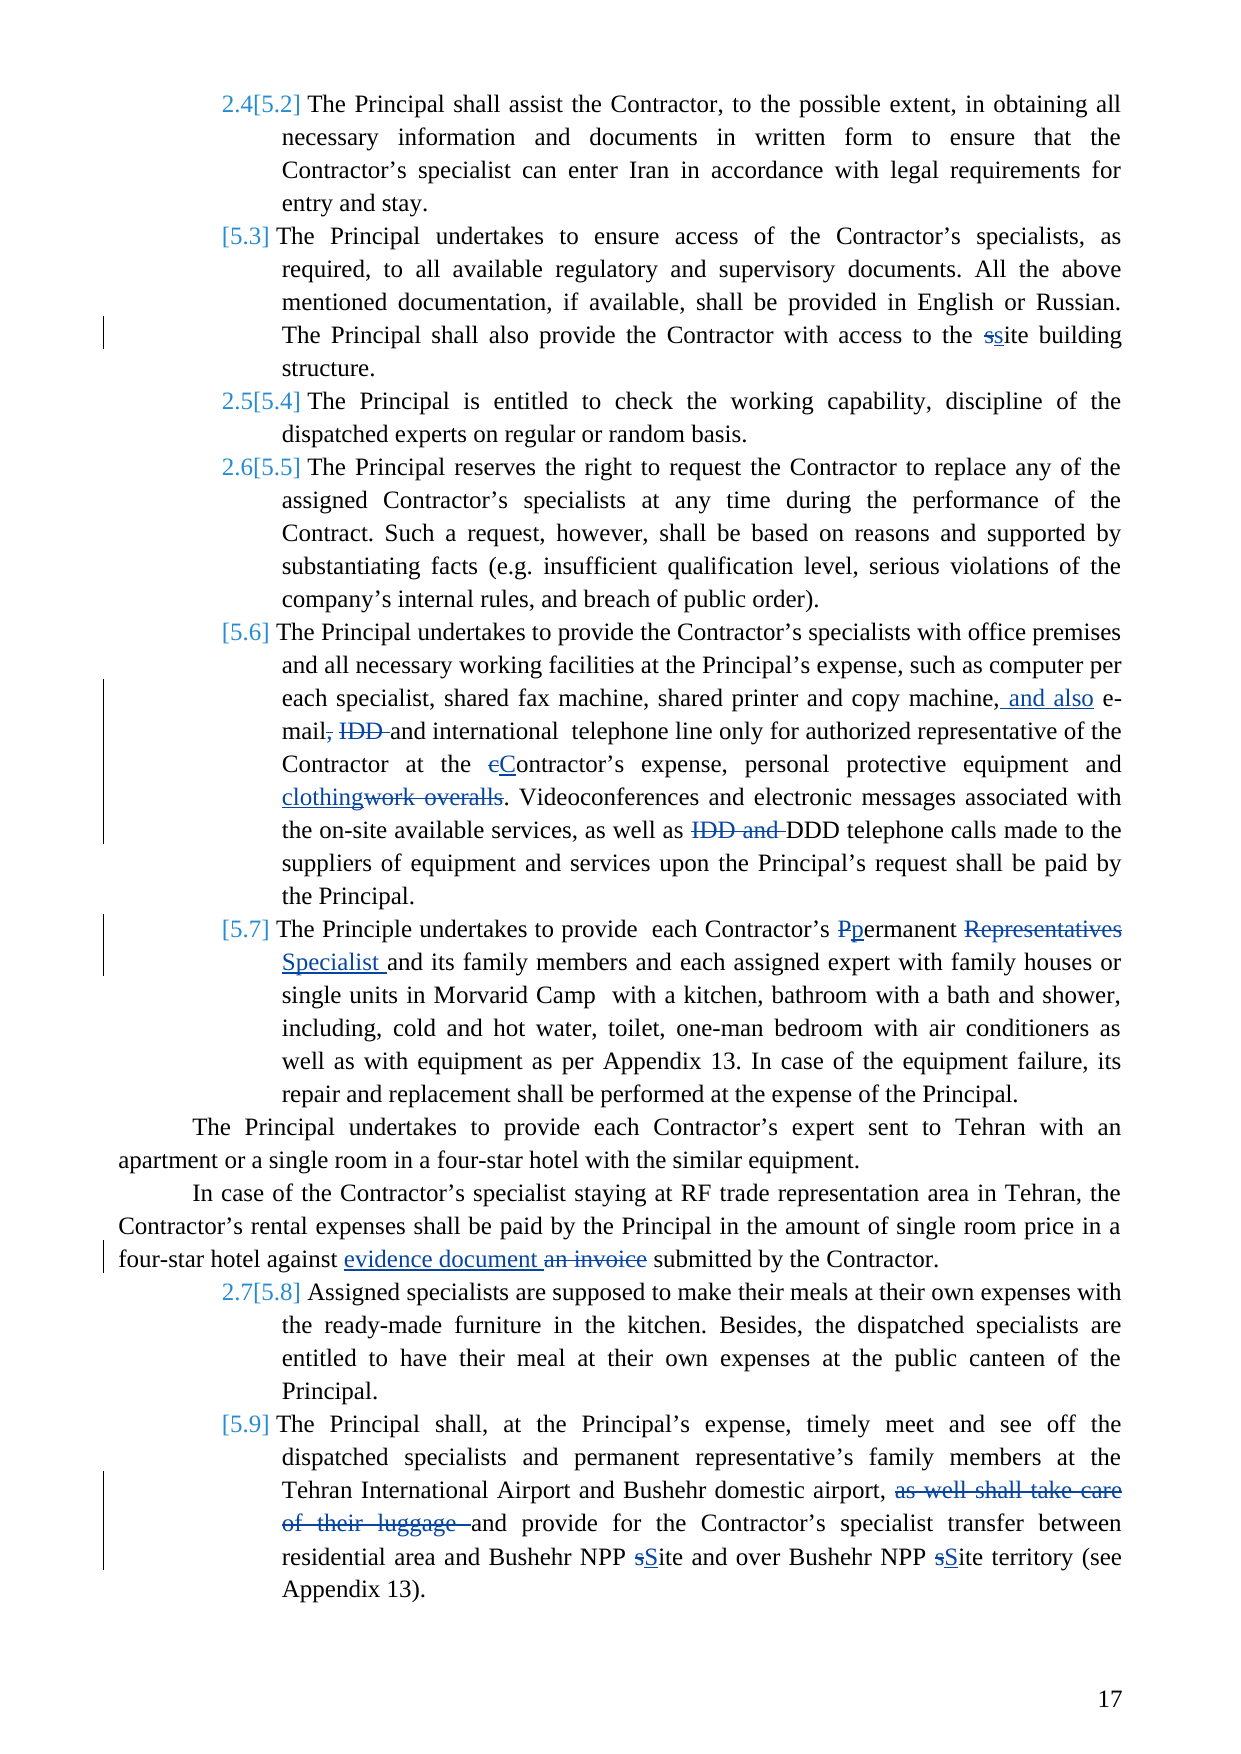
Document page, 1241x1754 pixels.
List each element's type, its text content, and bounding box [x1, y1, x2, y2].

subtitle Assigned specialists are supposed to make their meals at their own expenses with the ready-made furniture in the kitchen. Besides, the dispatched specialists are entitled to have their meal at their own expenses at the public canteen of the Principal. [222, 1277, 1122, 1405]
subtitle The Principal reserves the right to request the Contractor to replace any of the assigned Contractor’s specialists at any time during the performance of the Contract. Such a request, however, shall be based on reasons and supported by substantiating facts (e.g. insufficient qualification level, serious violations of the company’s internal rules, and breach of public order). [222, 452, 1122, 613]
subtitle The Principal shall, at the Principal’s expense, timely meet and see off the dispatched specialists and permanent representative’s family members at the Tehran International Airport and Bushehr domestic airport, and provide for the Contractor’s specialist transfer between residential area and Bushehr NPP ite and over Bushehr NPP ite territory (see Appendix 13). [222, 1409, 1122, 1603]
subtitle The Principal undertakes to provide the Contractor’s specialists with office premises and all necessary working facilities at the Principal’s expense, such as computer per each specialist, shared fax machine, shared printer and copy machine, e-mail and international telephone line only for authorized representative of the Contractor at the ontractor’s expense, personal protective equipment and . Videoconferences and electronic messages associated with the on-site available services, as well as DDD telephone calls made to the suppliers of equipment and services upon the Principal’s request shall be paid by the Principal. [222, 617, 1122, 910]
subtitle The Principle undertakes to provide each Contractor’s ermanent and its family members and each assigned expert with family houses or single units in Morvarid Camp with a kitchen, bathroom with a bath and shower, including, cold and hot water, toilet, one-man bedroom with air conditioners as well as with equipment as per Appendix 13. In case of the equipment failure, its repair and replacement shall be performed at the expense of the Principal. [222, 914, 1122, 1108]
subtitle The Principal shall assist the Contractor, to the possible extent, in obtaining all necessary information and documents in written form to ensure that the Contractor’s specialist can enter Iran in accordance with legal requirements for entry and stay. [222, 89, 1122, 216]
text The Principal undertakes to provide each Contractor’s expert sent to Tehran with an apartment or a single room in a four-star hotel with the similar equipment. [118, 1112, 1122, 1174]
subtitle The Principal is entitled to check the working capability, discipline of the dispatched experts on regular or random basis. [222, 386, 1122, 448]
text In case of the Contractor’s specialist staying at RF trade representation area in Tehran, the Contractor’s rental expenses shall be paid by the Principal in the amount of single room price in a four-star hotel against submitted by the Contractor. [118, 1178, 1122, 1273]
subtitle The Principal undertakes to ensure access of the Contractor’s specialists, as required, to all available regulatory and supervisory documents. All the above mentioned documentation, if available, shall be provided in English or Russian. The Principal shall also provide the Contractor with access to the ite building structure. [222, 221, 1122, 382]
